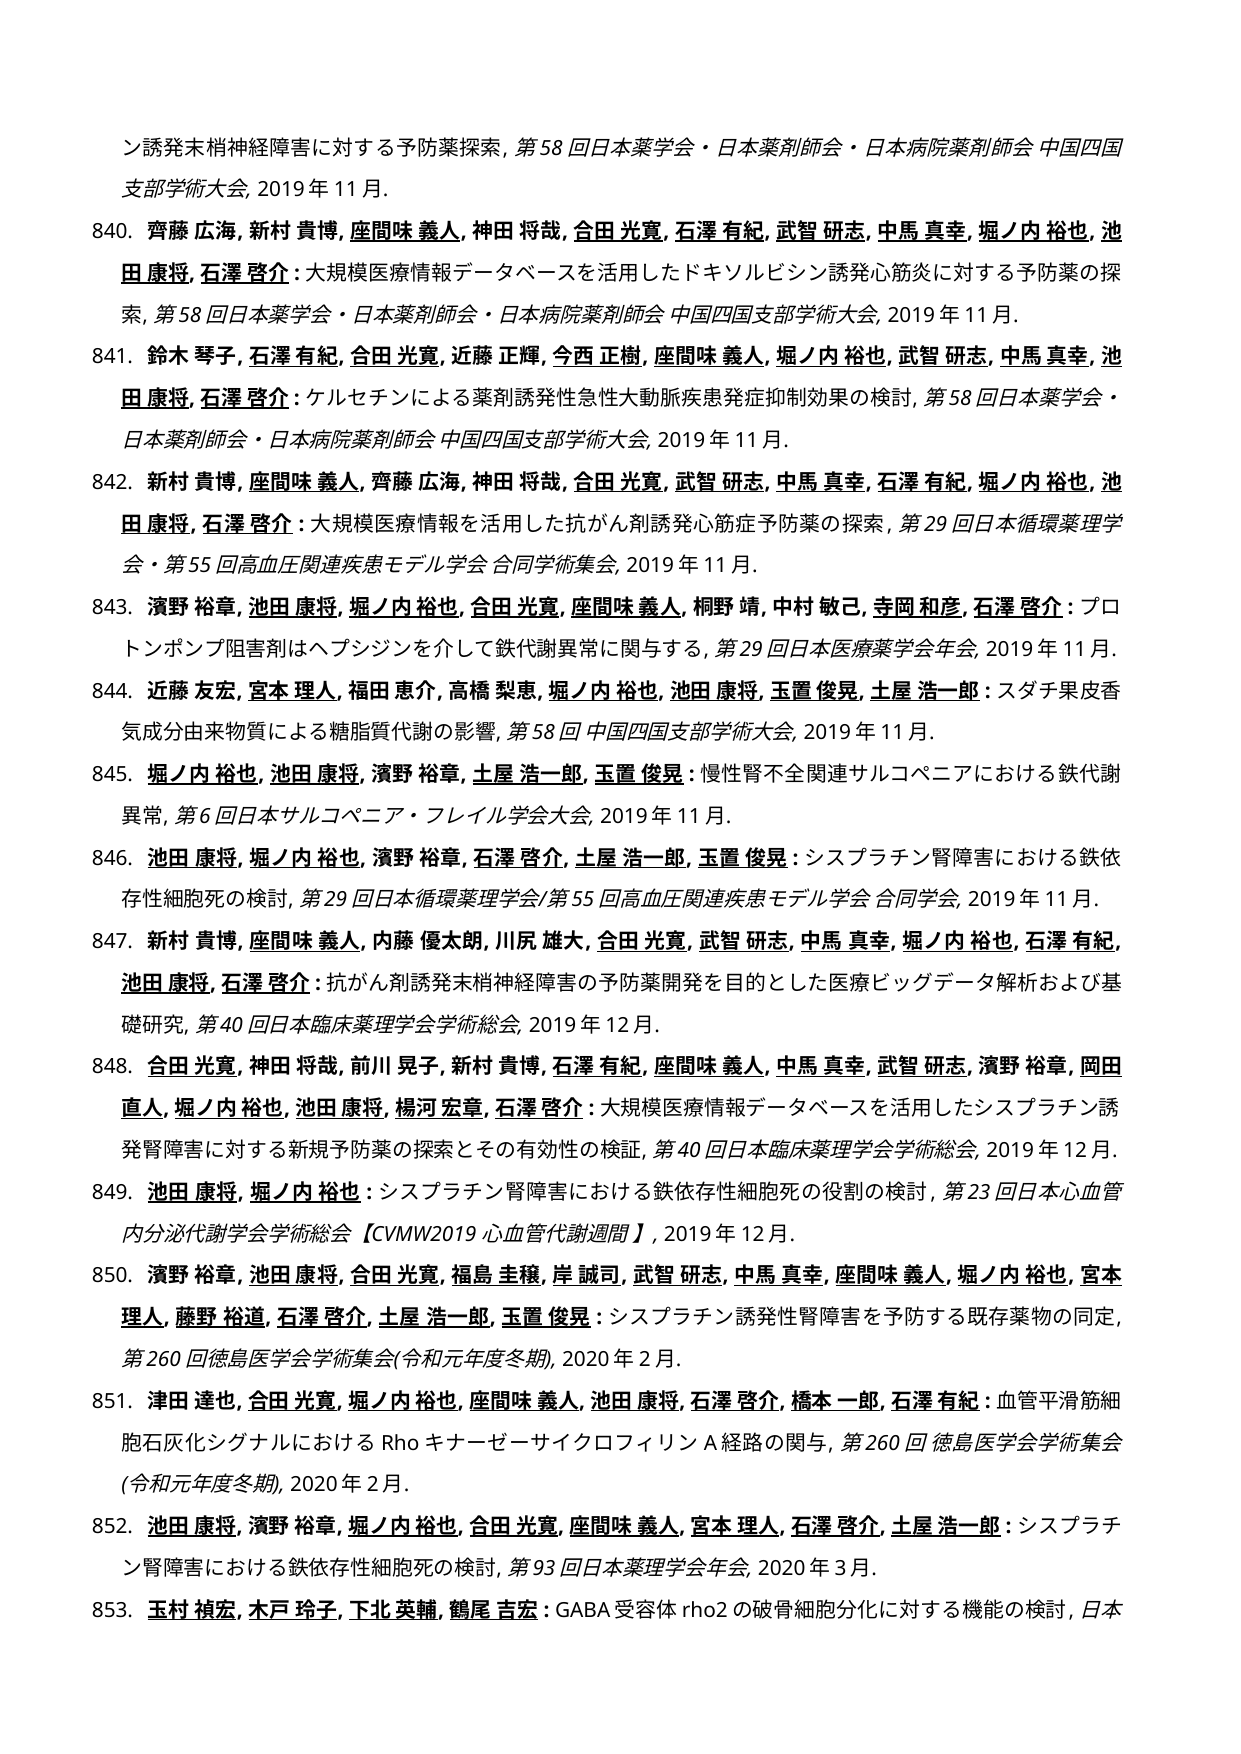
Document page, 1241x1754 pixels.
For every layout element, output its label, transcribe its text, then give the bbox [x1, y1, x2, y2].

list 堀ノ内 裕也, 池田 康将, 濱野 裕章, 土屋 浩一郎, 玉置 俊晃 : 慢性腎不全関連サルコペニアにおける鉄代謝異常, 第6回日本サルコペニア・フレイル学会大会, 2019年11月. [92, 752, 1122, 835]
list 濱野 裕章, 池田 康将, 堀ノ内 裕也, 合田 光寛, 座間味 義人, 桐野 靖, 中村 敏己, 寺岡 和彦, 石澤 啓介 : プロトンポンプ阻害剤はヘプシジンを介して鉄代謝異常に関与する, 第29回日本医療薬学会年会, 2019年11月. [92, 584, 1122, 668]
list 津田 達也, 合田 光寛, 堀ノ内 裕也, 座間味 義人, 池田 康将, 石澤 啓介, 橋本 一郎, 石澤 有紀 : 血管平滑筋細胞石灰化シグナルにおけるRhoキナーゼーサイクロフィリンA経路の関与, 第260回 徳島医学会学術集会(令和元年度冬期), 2020年2月. [92, 1378, 1122, 1503]
list 濱野 裕章, 池田 康将, 合田 光寛, 福島 圭穣, 岸 誠司, 武智 研志, 中馬 真幸, 座間味 義人, 堀ノ内 裕也, 宮本 理人, 藤野 裕道, 石澤 啓介, 土屋 浩一郎, 玉置 俊晃 : シスプラチン誘発性腎障害を予防する既存薬物の同定, 第260回徳島医学会学術集会(令和元年度冬期), 2020年2月. [92, 1253, 1122, 1378]
list 池田 康将, 濱野 裕章, 堀ノ内 裕也, 合田 光寛, 座間味 義人, 宮本 理人, 石澤 啓介, 土屋 浩一郎 : シスプラチン腎障害における鉄依存性細胞死の検討, 第93回日本薬理学会年会, 2020年3月. [92, 1503, 1122, 1587]
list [92, 1587, 1122, 1629]
list 合田 光寛, 神田 将哉, 前川 晃子, 新村 貴博, 石澤 有紀, 座間味 義人, 中馬 真幸, 武智 研志, 濱野 裕章, 岡田 直人, 堀ノ内 裕也, 池田 康将, 楊河 宏章, 石澤 啓介 : 大規模医療情報データベースを活用したシスプラチン誘発腎障害に対する新規予防薬の探索とその有効性の検証, 第40回日本臨床薬理学会学術総会, 2019年12月. [92, 1044, 1122, 1169]
list 池田 康将, 堀ノ内 裕也, 濱野 裕章, 石澤 啓介, 土屋 浩一郎, 玉置 俊晃 : シスプラチン腎障害における鉄依存性細胞死の検討, 第29回日本循環薬理学会/第55回高血圧関連疾患モデル学会 合同学会, 2019年11月. [92, 835, 1122, 919]
list 齊藤 広海, 新村 貴博, 座間味 義人, 神田 将哉, 合田 光寛, 石澤 有紀, 武智 研志, 中馬 真幸, 堀ノ内 裕也, 池田 康将, 石澤 啓介 : 大規模医療情報データベースを活用したドキソルビシン誘発心筋炎に対する予防薬の探索, 第58回日本薬学会・日本薬剤師会・日本病院薬剤師会 中国四国支部学術大会, 2019年11月. [92, 209, 1122, 334]
list 池田 康将, 堀ノ内 裕也 : シスプラチン腎障害における鉄依存性細胞死の役割の検討, 第23回日本心血管内分泌代謝学会学術総会【CVMW2019 心血管代謝週間 】, 2019年12月. [92, 1169, 1122, 1253]
list 近藤 友宏, 宮本 理人, 福田 恵介, 高橋 梨恵, 堀ノ内 裕也, 池田 康将, 玉置 俊晃, 土屋 浩一郎 : スダチ果皮香気成分由来物質による糖脂質代謝の影響, 第58回 中国四国支部学術大会, 2019年11月. [92, 668, 1122, 752]
list 新村 貴博, 座間味 義人, 齊藤 広海, 神田 将哉, 合田 光寛, 武智 研志, 中馬 真幸, 石澤 有紀, 堀ノ内 裕也, 池田 康将, 石澤 啓介 : 大規模医療情報を活用した抗がん剤誘発心筋症予防薬の探索, 第29回日本循環薬理学会・第55回高血圧関連疾患モデル学会 合同学術集会, 2019年11月. [92, 459, 1122, 584]
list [92, 125, 1122, 209]
list 新村 貴博, 座間味 義人, 内藤 優太朗, 川尻 雄大, 合田 光寛, 武智 研志, 中馬 真幸, 堀ノ内 裕也, 石澤 有紀, 池田 康将, 石澤 啓介 : 抗がん剤誘発末梢神経障害の予防薬開発を目的とした医療ビッグデータ解析および基礎研究, 第40回日本臨床薬理学会学術総会, 2019年12月. [92, 919, 1122, 1044]
list 鈴木 琴子, 石澤 有紀, 合田 光寛, 近藤 正輝, 今西 正樹, 座間味 義人, 堀ノ内 裕也, 武智 研志, 中馬 真幸, 池田 康将, 石澤 啓介 : ケルセチンによる薬剤誘発性急性大動脈疾患発症抑制効果の検討, 第58回日本薬学会・日本薬剤師会・日本病院薬剤師会 中国四国支部学術大会, 2019年11月. [92, 334, 1122, 459]
